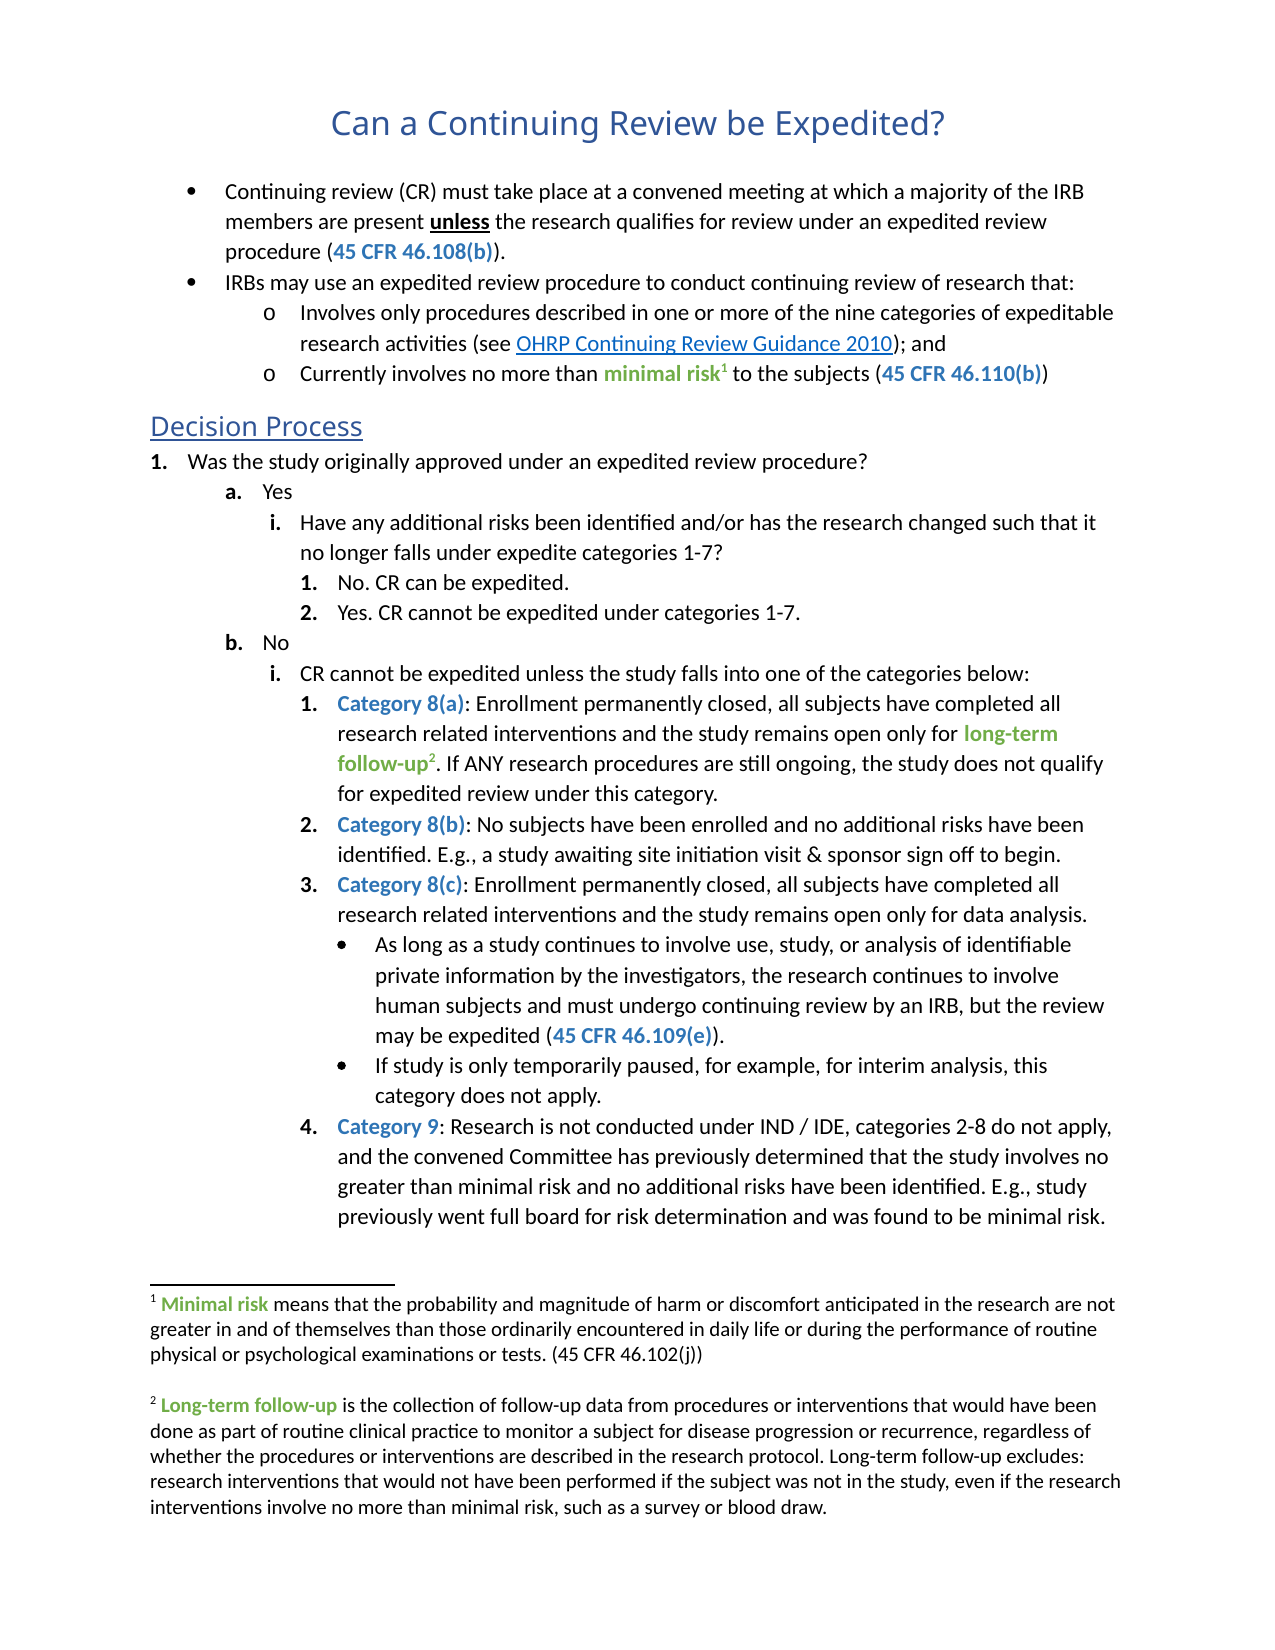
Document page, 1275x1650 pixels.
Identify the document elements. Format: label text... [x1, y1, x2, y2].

list Currently involves no more than minimal risk to the subjects (45 CFR 46.110(b)) [262, 359, 1125, 388]
list No. CR can be expedited. [300, 568, 1125, 596]
list Yes. CR cannot be expedited under categories 1-7. [300, 598, 1125, 626]
list Category 8(a): Enrollment permanently closed, all subjects have completed all research related interventions and the study remains open only for long-term follow-up. If ANY research procedures are still ongoing, the study does not qualify for expedited review under this category. [300, 689, 1125, 808]
list Category 9: Research is not conducted under IND / IDE, categories 2-8 do not apply, and the convened Committee has previously determined that the study involves no greater than minimal risk and no additional risks have been identified. E.g., study previously went full board for risk determination and was found to be minimal risk. [300, 1112, 1125, 1231]
list Have any additional risks been identified and/or has the research changed such that it no longer falls under expedite categories 1-7? [281, 508, 1125, 566]
list No [225, 628, 1125, 657]
list Category 8(c): Enrollment permanently closed, all subjects have completed all research related interventions and the study remains open only for data analysis. [300, 870, 1125, 928]
list Yes [225, 477, 1125, 506]
list Involves only procedures described in one or more of the nine categories of expeditable research activities (see OHRP Continuing Review Guidance 2010); and [262, 298, 1125, 357]
list Was the study originally approved under an expedited review procedure? [150, 447, 1125, 475]
subtitle Decision Process [150, 407, 1125, 444]
list Category 8(b): No subjects have been enrolled and no additional risks have been identified. E.g., a study awaiting site initiation visit & sponsor sign off to begin. [300, 810, 1125, 868]
list As long as a study continues to involve use, study, or analysis of identifiable private information by the investigators, the research continues to involve human subjects and must undergo continuing review by an IRB, but the review may be expedited (45 CFR 46.109(e)). [337, 931, 1125, 1049]
list Continuing review (CR) must take place at a convened meeting at which a majority of the IRB members are present unless the research qualifies for review under an expedited review procedure (45 CFR 46.108(b)). [187, 177, 1125, 265]
list If study is only temporarily paused, for example, for interim analysis, this category does not apply. [337, 1051, 1125, 1110]
list IRBs may use an expedited review procedure to conduct continuing review of research that: [187, 268, 1125, 296]
list CR cannot be expedited unless the study falls into one of the categories below: [281, 659, 1125, 687]
